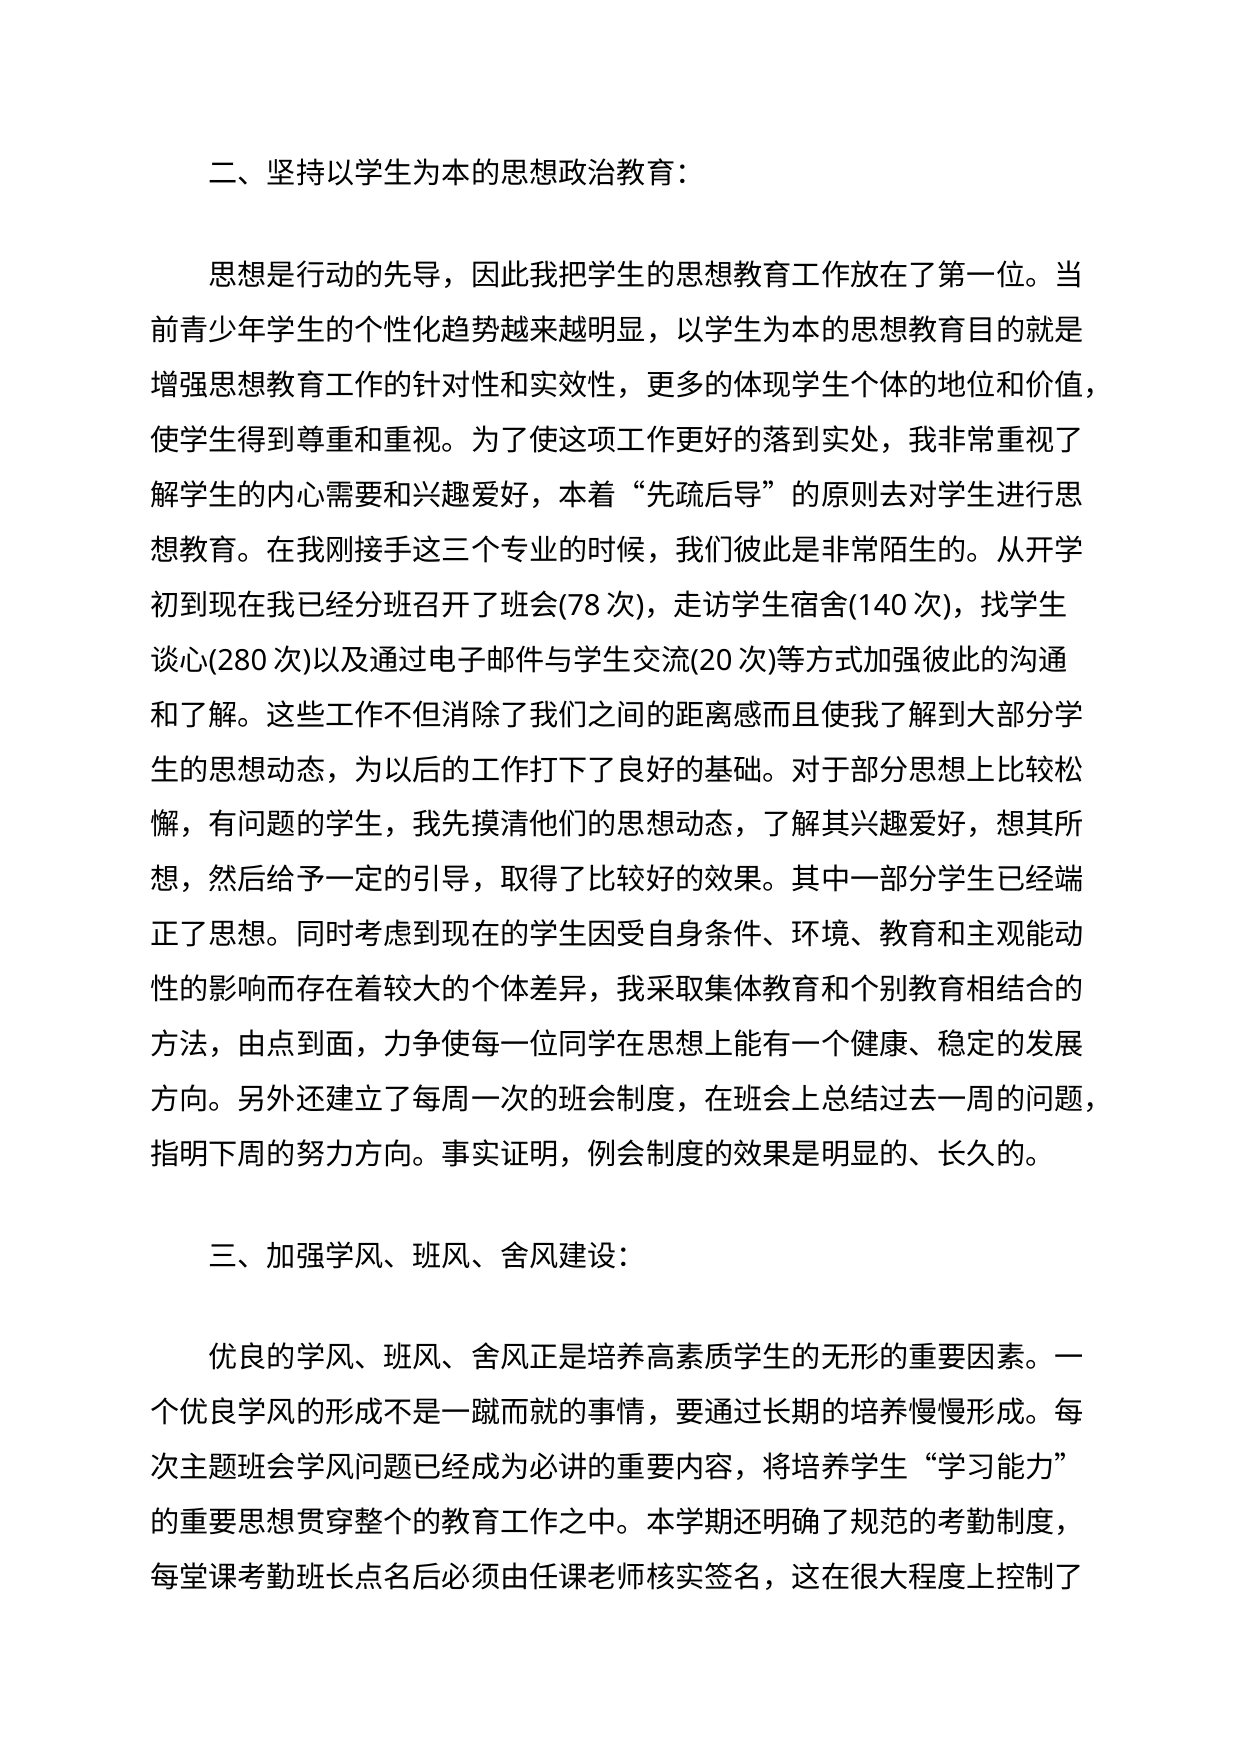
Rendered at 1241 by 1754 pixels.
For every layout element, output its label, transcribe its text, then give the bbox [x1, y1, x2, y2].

text 思想是行动的先导，因此我把学生的思想教育工作放在了第一位。当前青少年学生的个性化趋势越来越明显，以学生为本的思想教育目的就是增强思想教育工作的针对性和实效性，更多的体现学生个体的地位和价值，使学生得到尊重和重视。为了使这项工作更好的落到实处，我非常重视了解学生的内心需要和兴趣爱好，本着“先疏后导”的原则去对学生进行思想教育。在我刚接手这三个专业的时候，我们彼此是非常陌生的。从开学初到现在我已经分班召开了班会(78次)，走访学生宿舍(140次)，找学生谈心(280次)以及通过电子邮件与学生交流(20次)等方式加强彼此的沟通和了解。这些工作不但消除了我们之间的距离感而且使我了解到大部分学生的思想动态，为以后的工作打下了良好的基础。对于部分思想上比较松懈，有问题的学生，我先摸清他们的思想动态，了解其兴趣爱好，想其所想，然后给予一定的引导，取得了比较好的效果。其中一部分学生已经端正了思想。同时考虑到现在的学生因受自身条件、环境、教育和主观能动性的影响而存在着较大的个体差异，我采取集体教育和个别教育相结合的方法，由点到面，力争使每一位同学在思想上能有一个健康、稳定的发展方向。另外还建立了每周一次的班会制度，在班会上总结过去一周的问题，指明下周的努力方向。事实证明，例会制度的效果是明显的、长久的。 [150, 252, 1090, 1173]
text 三、加强学风、班风、舍风建设： [150, 1232, 1090, 1274]
text 二、坚持以学生为本的思想政治教育： [150, 150, 1090, 192]
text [150, 1334, 1090, 1596]
